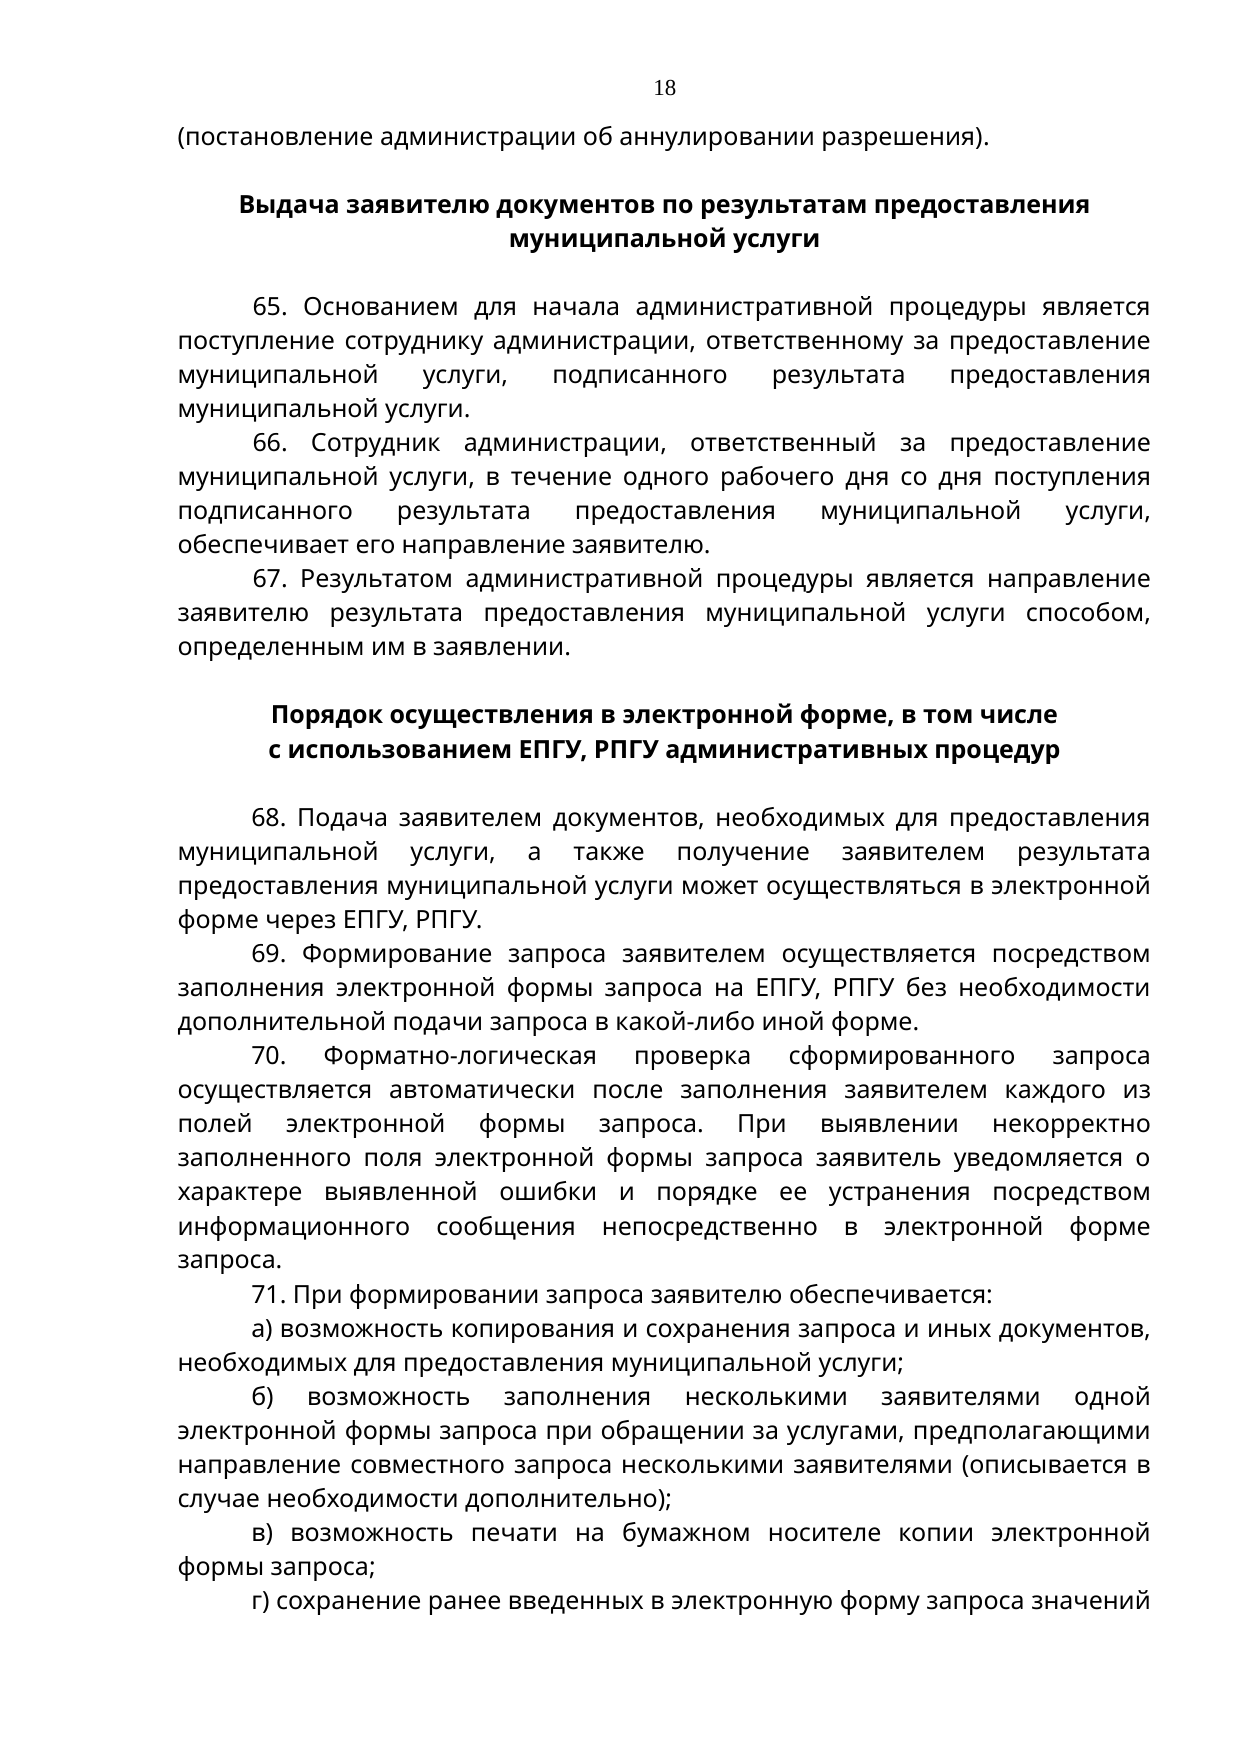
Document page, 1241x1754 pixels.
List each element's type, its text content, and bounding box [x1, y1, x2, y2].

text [177, 118, 1152, 152]
text а) возможность копирования и сохранения запроса и иных документов, необходимых для предоставления муниципальной услуги; [177, 1310, 1152, 1378]
text 71. При формировании запроса заявителю обеспечивается: [177, 1276, 1152, 1310]
text 68. Подача заявителем документов, необходимых для предоставления муниципальной услуги, а также получение заявителем результата предоставления муниципальной услуги может осуществляться в электронной форме через ЕПГУ, РПГУ. [177, 799, 1152, 936]
text 67. Результатом административной процедуры является направление заявителю результата предоставления муниципальной услуги способом, определенным им в заявлении. [177, 561, 1152, 663]
text 65. Основанием для начала административной процедуры является поступление сотруднику администрации, ответственному за предоставление муниципальной услуги, подписанного результата предоставления муниципальной услуги. [177, 288, 1152, 425]
text 66. Сотрудник администрации, ответственный за предоставление муниципальной услуги, в течение одного рабочего дня со дня поступления подписанного результата предоставления муниципальной услуги, обеспечивает его направление заявителю. [177, 425, 1152, 561]
text Порядок осуществления в электронной форме, в том числе [177, 697, 1152, 731]
text б) возможность заполнения несколькими заявителями одной электронной формы запроса при обращении за услугами, предполагающими направление совместного запроса несколькими заявителями (описывается в случае необходимости дополнительно); [177, 1378, 1152, 1515]
text Выдача заявителю документов по результатам предоставления муниципальной услуги [177, 186, 1152, 254]
text в) возможность печати на бумажном носителе копии электронной формы запроса; [177, 1515, 1152, 1583]
text 69. Формирование запроса заявителем осуществляется посредством заполнения электронной формы запроса на ЕПГУ, РПГУ без необходимости дополнительной подачи запроса в какой-либо иной форме. [177, 936, 1152, 1038]
text 70. Форматно-логическая проверка сформированного запроса осуществляется автоматически после заполнения заявителем каждого из полей электронной формы запроса. При выявлении некорректно заполненного поля электронной формы запроса заявитель уведомляется о характере выявленной ошибки и порядке ее устранения посредством информационного сообщения непосредственно в электронной форме запроса. [177, 1038, 1152, 1276]
text с использованием ЕПГУ, РПГУ административных процедур [177, 731, 1152, 765]
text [177, 1583, 1152, 1617]
